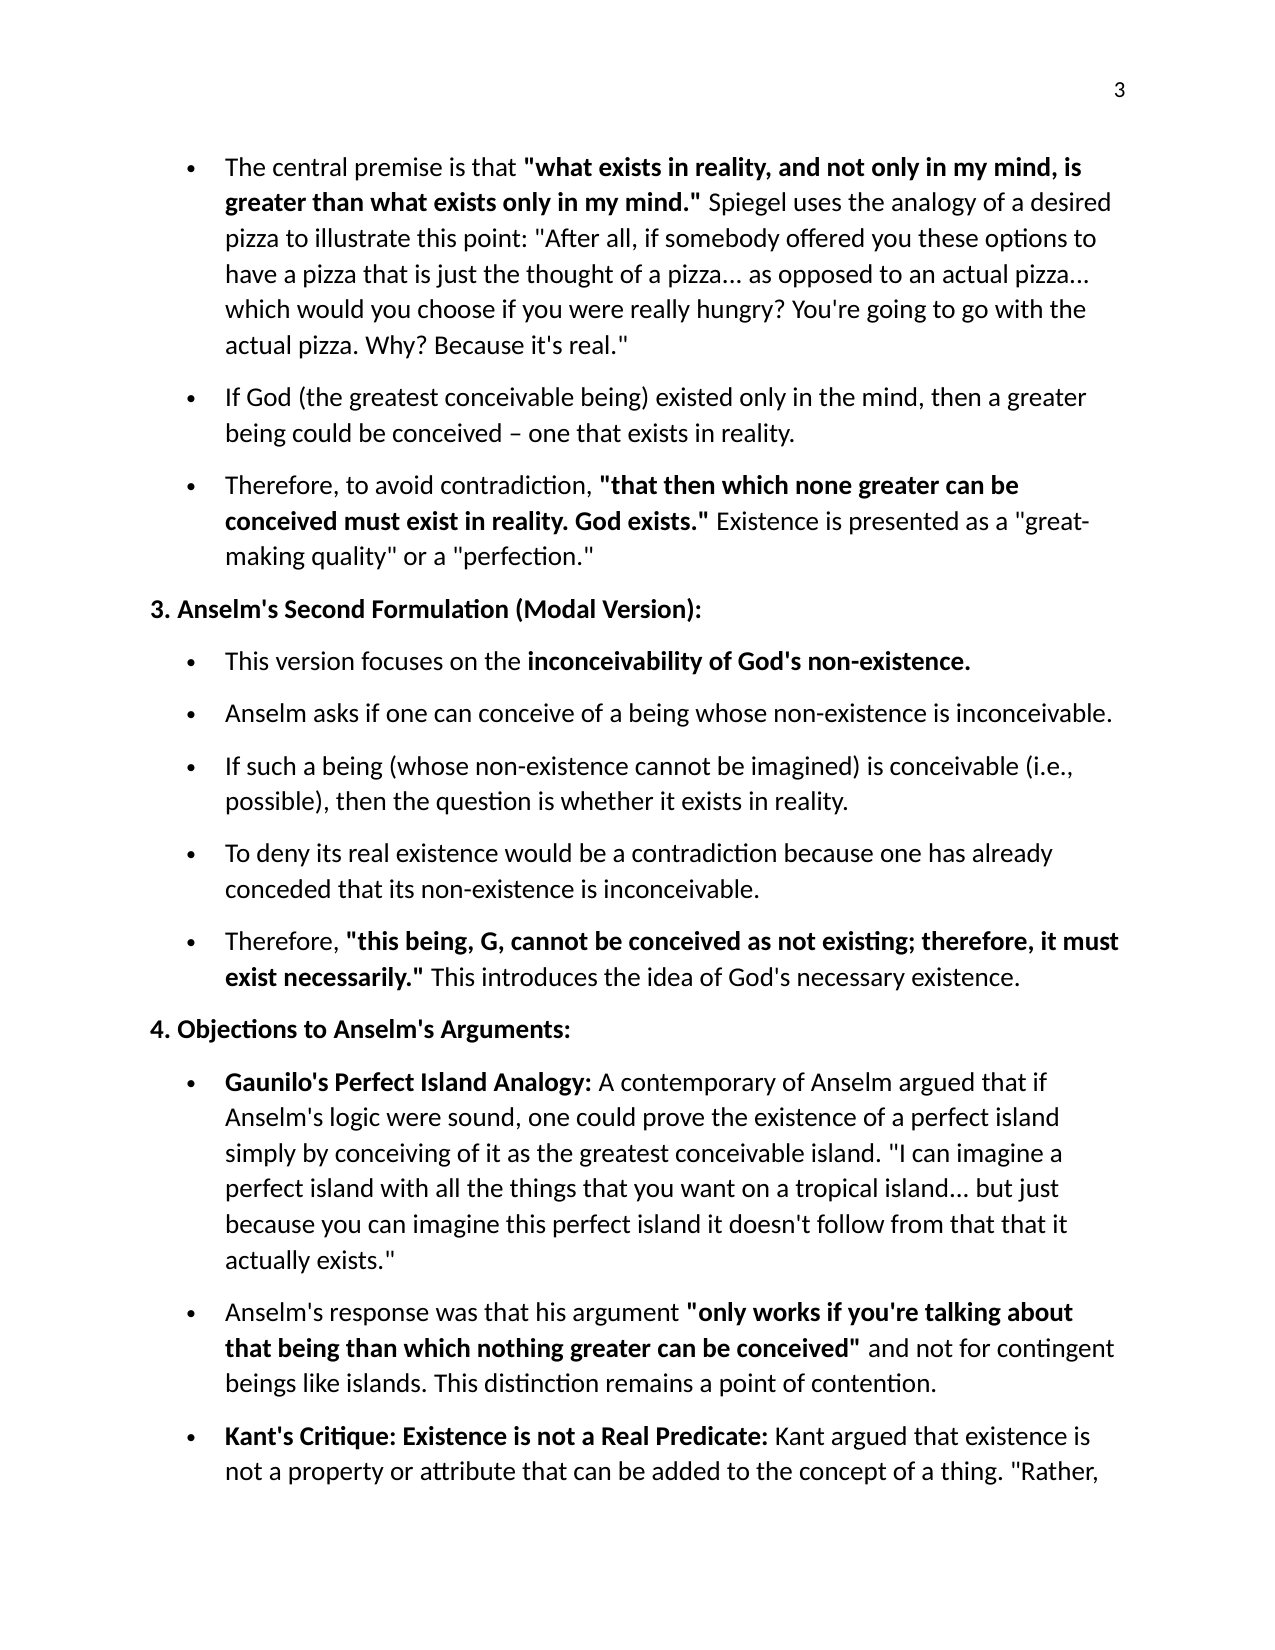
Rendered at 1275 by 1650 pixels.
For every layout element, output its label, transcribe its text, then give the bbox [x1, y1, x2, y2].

list Anselm asks if one can conceive of a being whose non-existence is inconceivable. [187, 696, 1125, 729]
list This version focuses on the inconceivability of God's non-existence. [187, 644, 1125, 677]
list To deny its real existence would be a contradiction because one has already conceded that its non-existence is inconceivable. [187, 837, 1125, 905]
list The central premise is that "what exists in reality, and not only in my mind, is greater than what exists only in my mind." Spiegel uses the analogy of a desired pizza to illustrate this point: "After all, if somebody offered you these options to have a pizza that is just the thought of a pizza... as opposed to an actual pizza... which would you choose if you were really hungry? You're going to go with the actual pizza. Why? Because it's real." [187, 150, 1125, 361]
list If God (the greatest conceivable being) existed only in the mind, then a greater being could be conceived – one that exists in reality. [187, 380, 1125, 449]
list If such a being (whose non-existence cannot be imagined) is conceivable (i.e., possible), then the question is whether it exists in reality. [187, 749, 1125, 817]
text 4. Objections to Anselm's Arguments: [150, 1012, 1125, 1046]
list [187, 1419, 1125, 1487]
list Gaunilo's Perfect Island Analogy: A contemporary of Anselm argued that if Anselm's logic were sound, one could prove the existence of a perfect island simply by conceiving of it as the greatest conceivable island. "I can imagine a perfect island with all the things that you want on a tropical island... but just because you can imagine this perfect island it doesn't follow from that that it actually exists." [187, 1065, 1125, 1276]
list Therefore, to avoid contradiction, "that then which none greater can be conceived must exist in reality. God exists." Existence is presented as a "great-making quality" or a "perfection." [187, 468, 1125, 573]
list Anselm's response was that his argument "only works if you're talking about that being than which nothing greater can be conceived" and not for contingent beings like islands. This distinction remains a point of contention. [187, 1295, 1125, 1399]
list Therefore, "this being, G, cannot be conceived as not existing; therefore, it must exist necessarily." This introduces the idea of God's necessary existence. [187, 924, 1125, 993]
text 3. Anselm's Second Formulation (Modal Version): [150, 592, 1125, 625]
